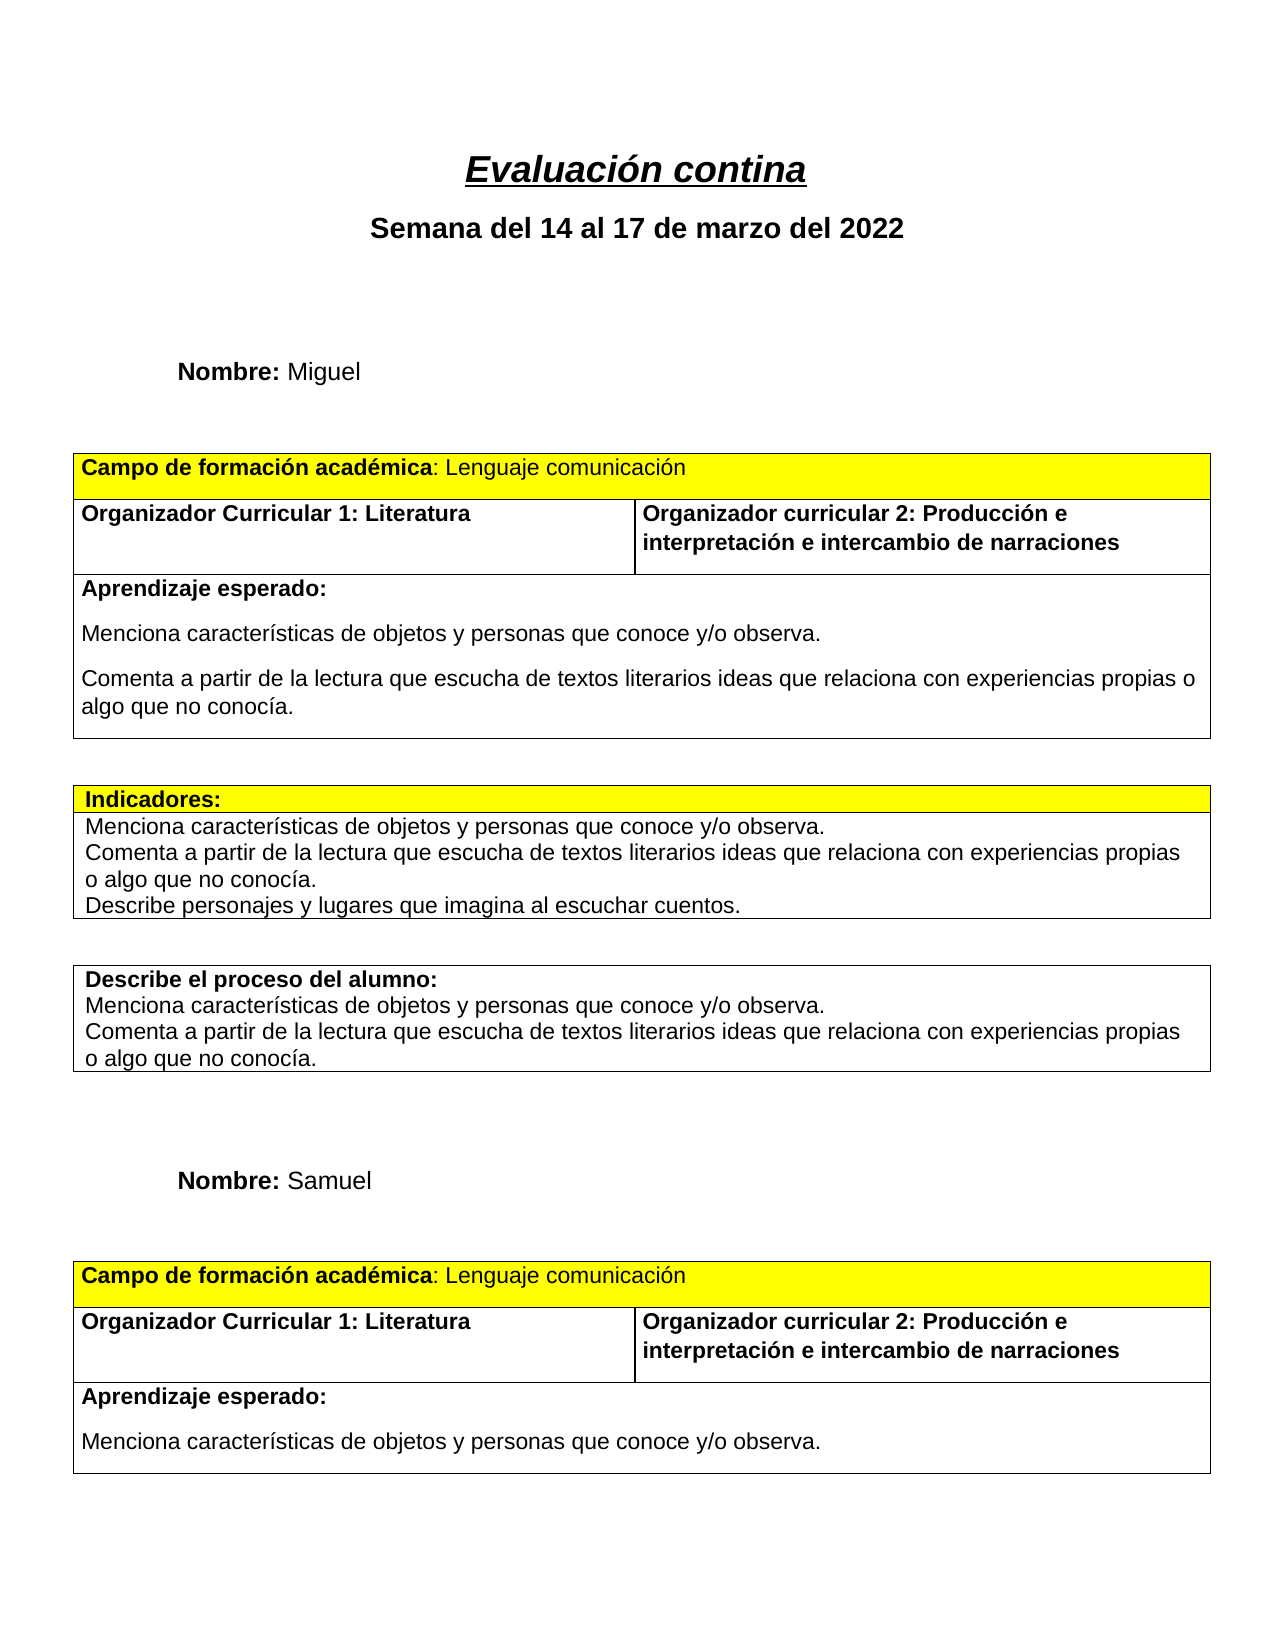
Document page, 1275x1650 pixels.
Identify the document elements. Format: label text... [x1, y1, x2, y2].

table_cell Organizador curricular 2: Producción e interpretación e intercambio de narraciones [636, 1308, 1210, 1382]
text Nombre: Samuel [177, 1166, 1098, 1194]
text Evaluación contina [177, 148, 1098, 191]
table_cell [74, 1383, 1210, 1473]
table_header Campo de formación académica: Lenguaje comunicación [74, 454, 1210, 499]
table_cell Organizador Curricular 1: Literatura [74, 1308, 634, 1382]
table_cell Organizador curricular 2: Producción e interpretación e intercambio de narraciones [636, 500, 1210, 573]
text Semana del 14 al 17 de marzo del 2022 [177, 211, 1098, 244]
table_cell Organizador Curricular 1: Literatura [74, 500, 634, 573]
text Nombre: Miguel [177, 357, 1098, 386]
table_header Describe el proceso del alumno: Menciona características de objetos y personas que conoce y/o observa. Comenta a partir de la lectura que escucha de textos literarios ideas que relaciona con experiencias propias o algo que no conocía. [74, 966, 1210, 1071]
table_header Indicadores: [74, 786, 1210, 812]
table_cell Menciona características de objetos y personas que conoce y/o observa. Comenta a partir de la lectura que escucha de textos literarios ideas que relaciona con experiencias propias o algo que no conocía. Describe personajes y lugares que imagina al escuchar cuentos. [74, 813, 1210, 918]
table_header Campo de formación académica: Lenguaje comunicación [74, 1262, 1210, 1307]
